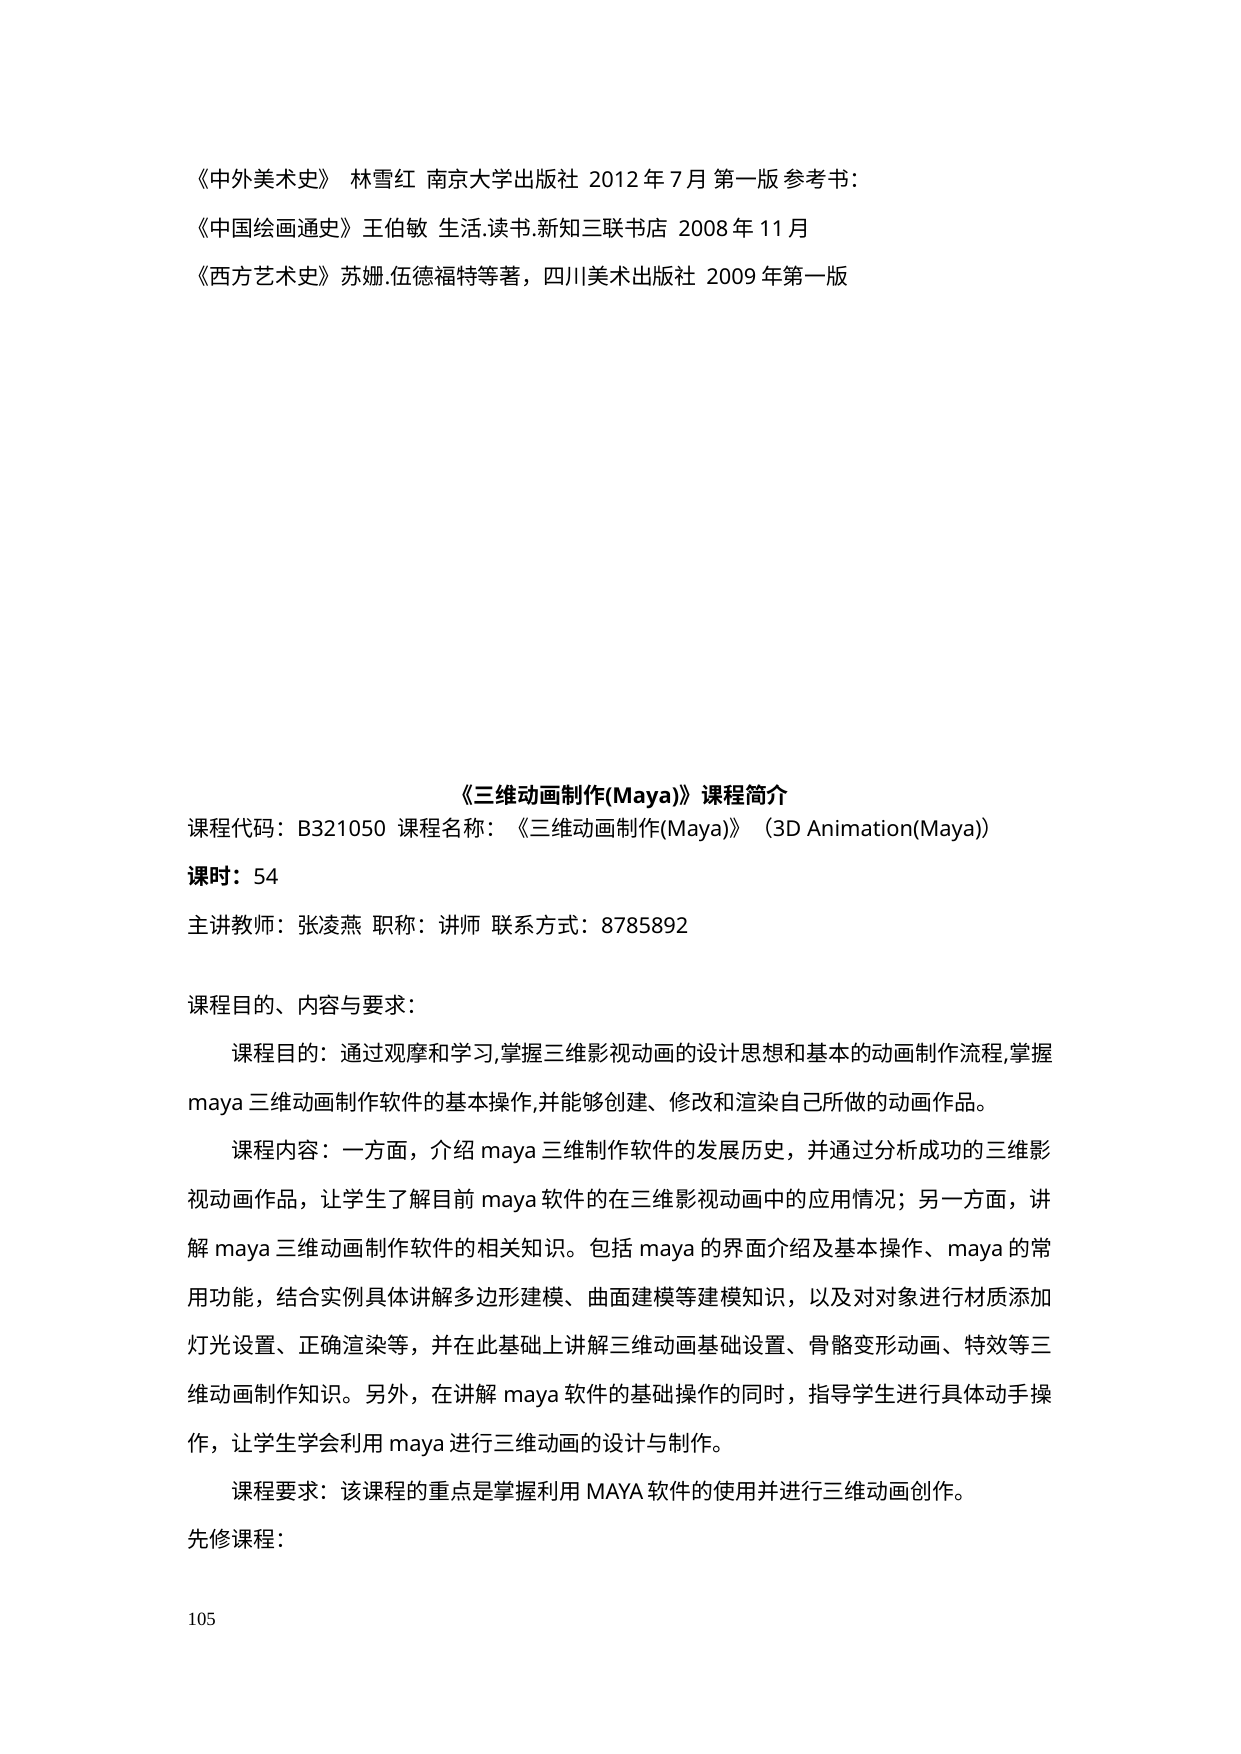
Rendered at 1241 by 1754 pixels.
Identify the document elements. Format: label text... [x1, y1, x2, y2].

text 课程目的、内容与要求： [187, 988, 1053, 1020]
text 课程要求：该课程的重点是掌握利用MAYA软件的使用并进行三维动画创作。 [187, 1474, 1053, 1506]
text 《三维动画制作(Maya)》课程简介 [187, 778, 1053, 811]
text 主讲教师：张凌燕 职称：讲师 联系方式：8785892 [187, 907, 1053, 940]
text 《中外美术史》 林雪红 南京大学出版社 2012年7月 第一版 参考书： [187, 162, 1053, 194]
text 课程目的：通过观摩和学习,掌握三维影视动画的设计思想和基本的动画制作流程,掌握maya三维动画制作软件的基本操作,并能够创建、修改和渲染自己所做的动画作品。 [187, 1036, 1053, 1117]
text 课程内容：一方面，介绍maya三维制作软件的发展历史，并通过分析成功的三维影视动画作品，让学生了解目前maya软件的在三维影视动画中的应用情况；另一方面，讲解maya三维动画制作软件的相关知识。包括maya的界面介绍及基本操作、maya的常用功能，结合实例具体讲解多边形建模、曲面建模等建模知识，以及对对象进行材质添加、灯光设置、正确渲染等，并在此基础上讲解三维动画基础设置、骨骼变形动画、特效等三维动画制作知识。另外，在讲解maya软件的基础操作的同时，指导学生进行具体动手操作，让学生学会利用maya进行三维动画的设计与制作。 [187, 1133, 1053, 1458]
text 《中国绘画通史》王伯敏 生活.读书.新知三联书店 2008年11月 [187, 210, 1053, 243]
text 《西方艺术史》苏姗.伍德福特等著，四川美术出版社 2009年第一版 [187, 259, 1053, 291]
text 课程代码：B321050 课程名称：《三维动画制作(Maya)》（3D Animation(Maya)） [187, 811, 1053, 843]
text 先修课程： [187, 1522, 1053, 1554]
text 课时：54 [187, 859, 1053, 892]
